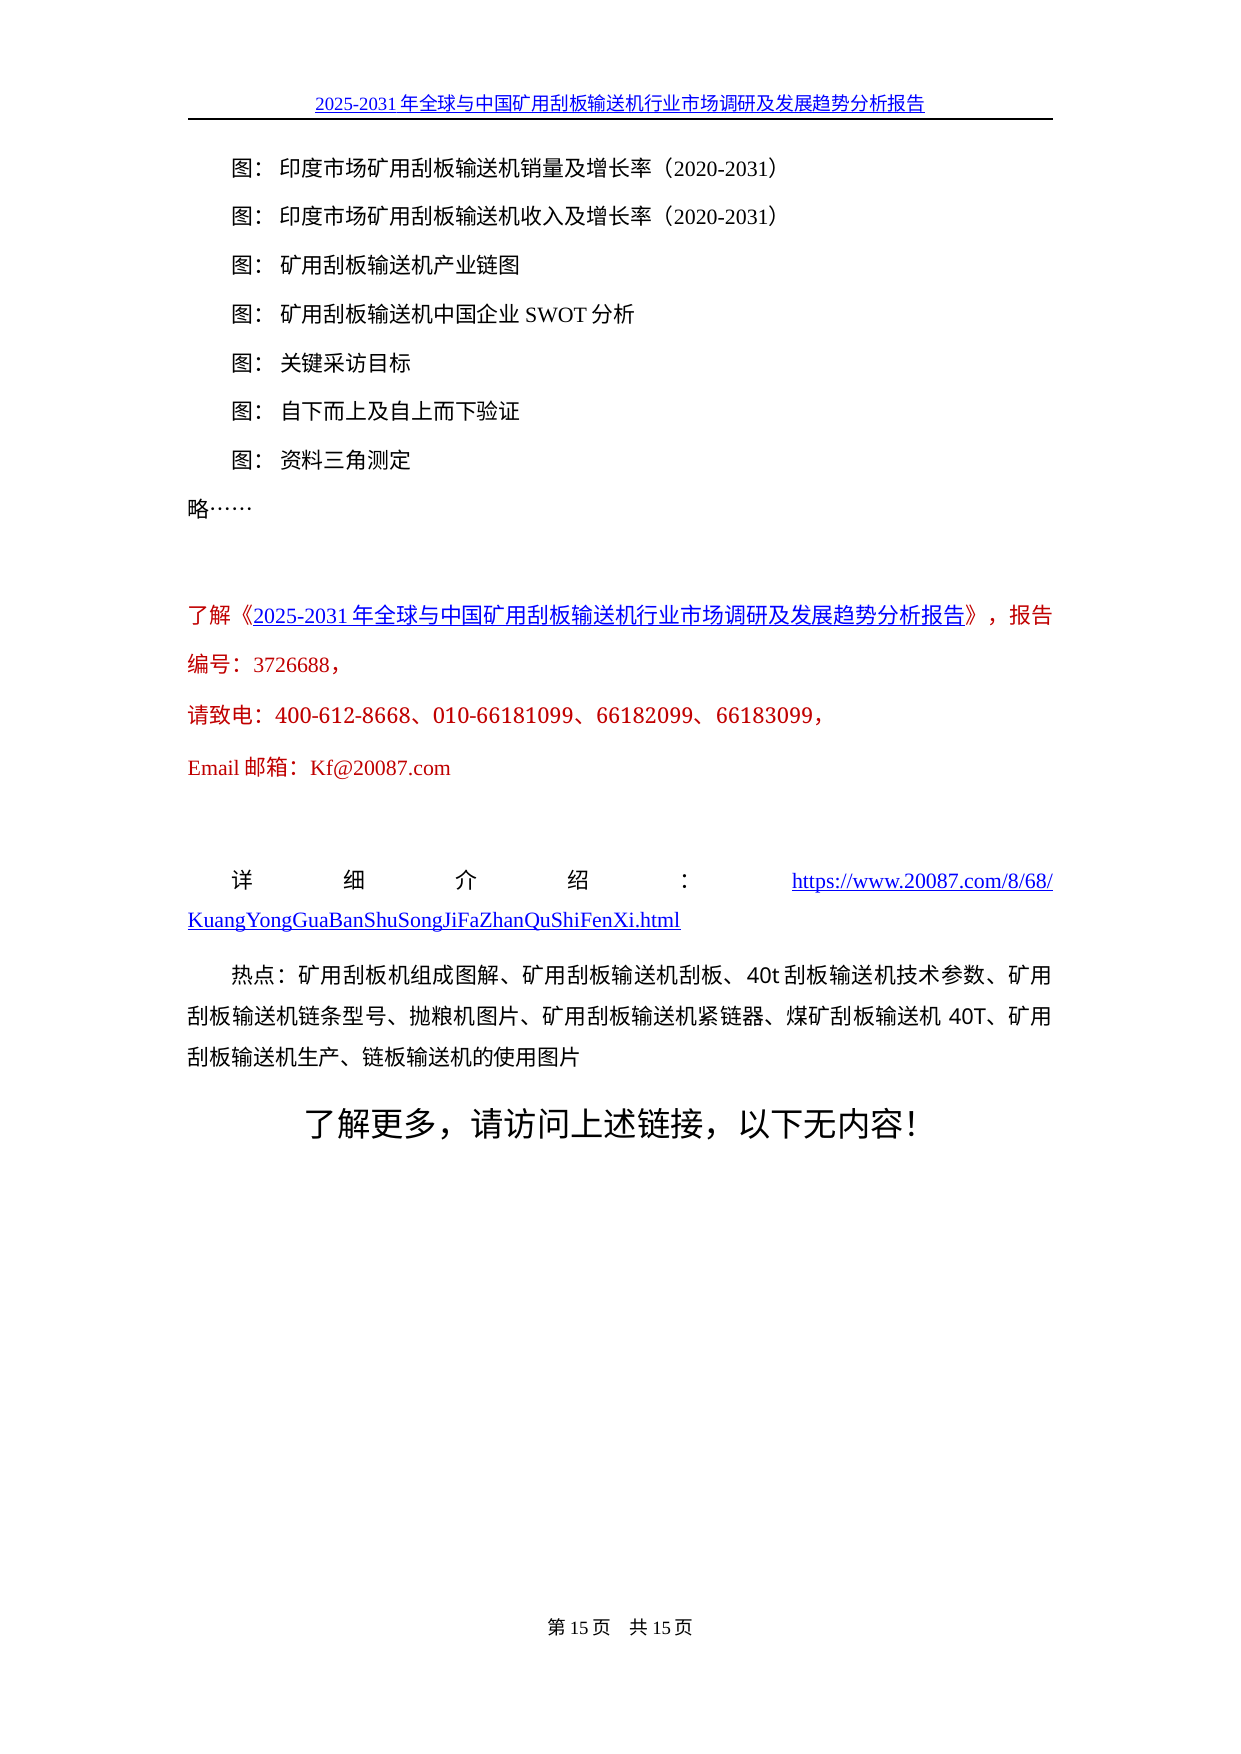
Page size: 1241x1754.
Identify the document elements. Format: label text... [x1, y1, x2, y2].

title 了解更多，请访问上述链接，以下无内容！ [187, 1089, 1053, 1154]
text 了解《2025-2031年全球与中国矿用刮板输送机行业市场调研及发展趋势分析报告》，报告编号：3726688， [187, 598, 1053, 679]
text 热点：矿用刮板机组成图解、矿用刮板输送机刮板、40t刮板输送机技术参数、矿用刮板输送机链条型号、抛粮机图片、矿用刮板输送机紧链器、煤矿刮板输送机40T、矿用刮板输送机生产、链板输送机的使用图片 [187, 958, 1053, 1072]
text 请致电：400-612-8668、010-66181099、66182099、66183099， [187, 698, 1053, 731]
text 详细介绍：https://www.20087.com/8/68/KuangYongGuaBanShuSongJiFaZhanQuShiFenXi.html [187, 863, 1053, 936]
text Email邮箱：Kf@20087.com [187, 750, 1053, 782]
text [187, 150, 1053, 524]
